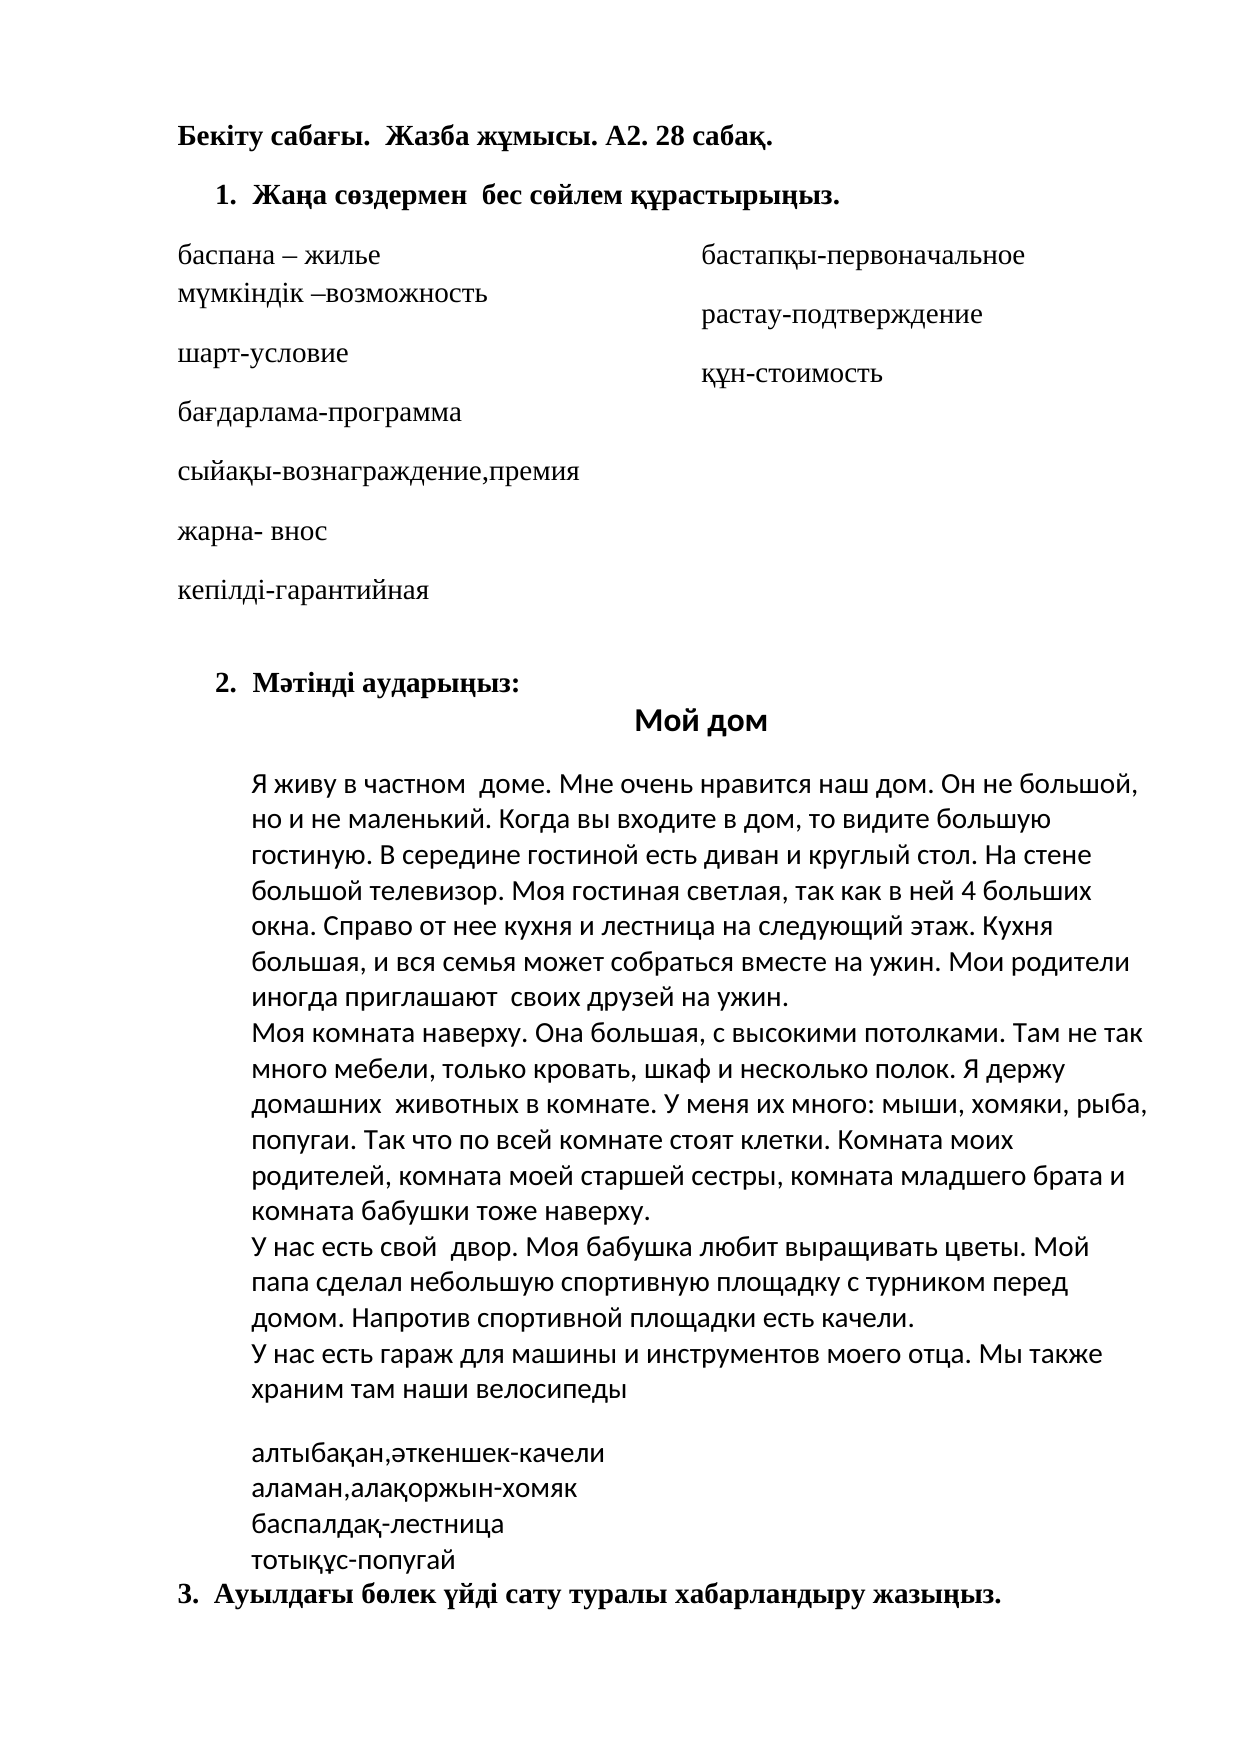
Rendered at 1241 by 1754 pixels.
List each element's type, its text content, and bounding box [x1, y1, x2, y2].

text растау-подтверждение [701, 296, 1152, 330]
text жарна- внос [177, 513, 627, 546]
text сыйақы-вознаграждение,премия [177, 453, 627, 487]
text бағдарлама-программа [177, 394, 627, 428]
text алтыбақан,әткеншек-качели [251, 1434, 1152, 1469]
text Я живу в частном доме. Мне очень нравится наш дом. Он не большой, но и не маленький. Когда вы входите в дом, то видите большую гостиную. В середине гостиной есть диван и круглый стол. На стене большой телевизор. Моя гостиная светлая, так как в ней 4 больших окна. Справо от нее кухня и лестница на следующий этаж. Кухня большая, и вся семья может собраться вместе на ужин. Мои родители иногда приглашают своих друзей на ужин. Моя комната наверху. Она большая, с высокими потолками. Там не так много мебели, только кровать, шкаф и несколько полок. Я держу домашних животных в комнате. У меня их много: мыши, хомяки, рыба, попугаи. Так что по всей комнате стоят клетки. Комната моих родителей, комната моей старшей сестры, комната младшего брата и комната бабушки тоже наверху. У нас есть свой двор. Моя бабушка любит выращивать цветы. Мой папа сделал небольшую спортивную площадку с турником перед домом. Напротив спортивной площадки есть качели. У нас есть гараж для машины и инструментов моего отца. Мы также храним там наши велосипеды [251, 739, 1152, 1406]
text 3. Ауылдағы бөлек үйді сату туралы хабарландыру жазыңыз. [177, 1576, 1152, 1610]
text Бекіту сабағы. Жазба жұмысы. А2. 28 сабақ. [177, 118, 1152, 152]
text шарт-условие [177, 335, 627, 368]
text Мой дом [251, 699, 1152, 739]
text бастапқы-первоначальное [701, 237, 1152, 270]
list Жаңа сөздермен бес сөйлем құрастырыңыз. [215, 177, 1152, 211]
text аламан,алақоржын-хомяк [251, 1469, 1152, 1505]
text баспана – жилье мүмкіндік –возможность [177, 237, 627, 309]
list Мәтінді аударыңыз: [215, 665, 1152, 699]
text баспалдақ-лестница [251, 1505, 1152, 1541]
text тотықұс-попугай [251, 1541, 1152, 1576]
text құн-стоимость [701, 356, 1152, 389]
text кепілді-гарантийная [177, 572, 627, 606]
